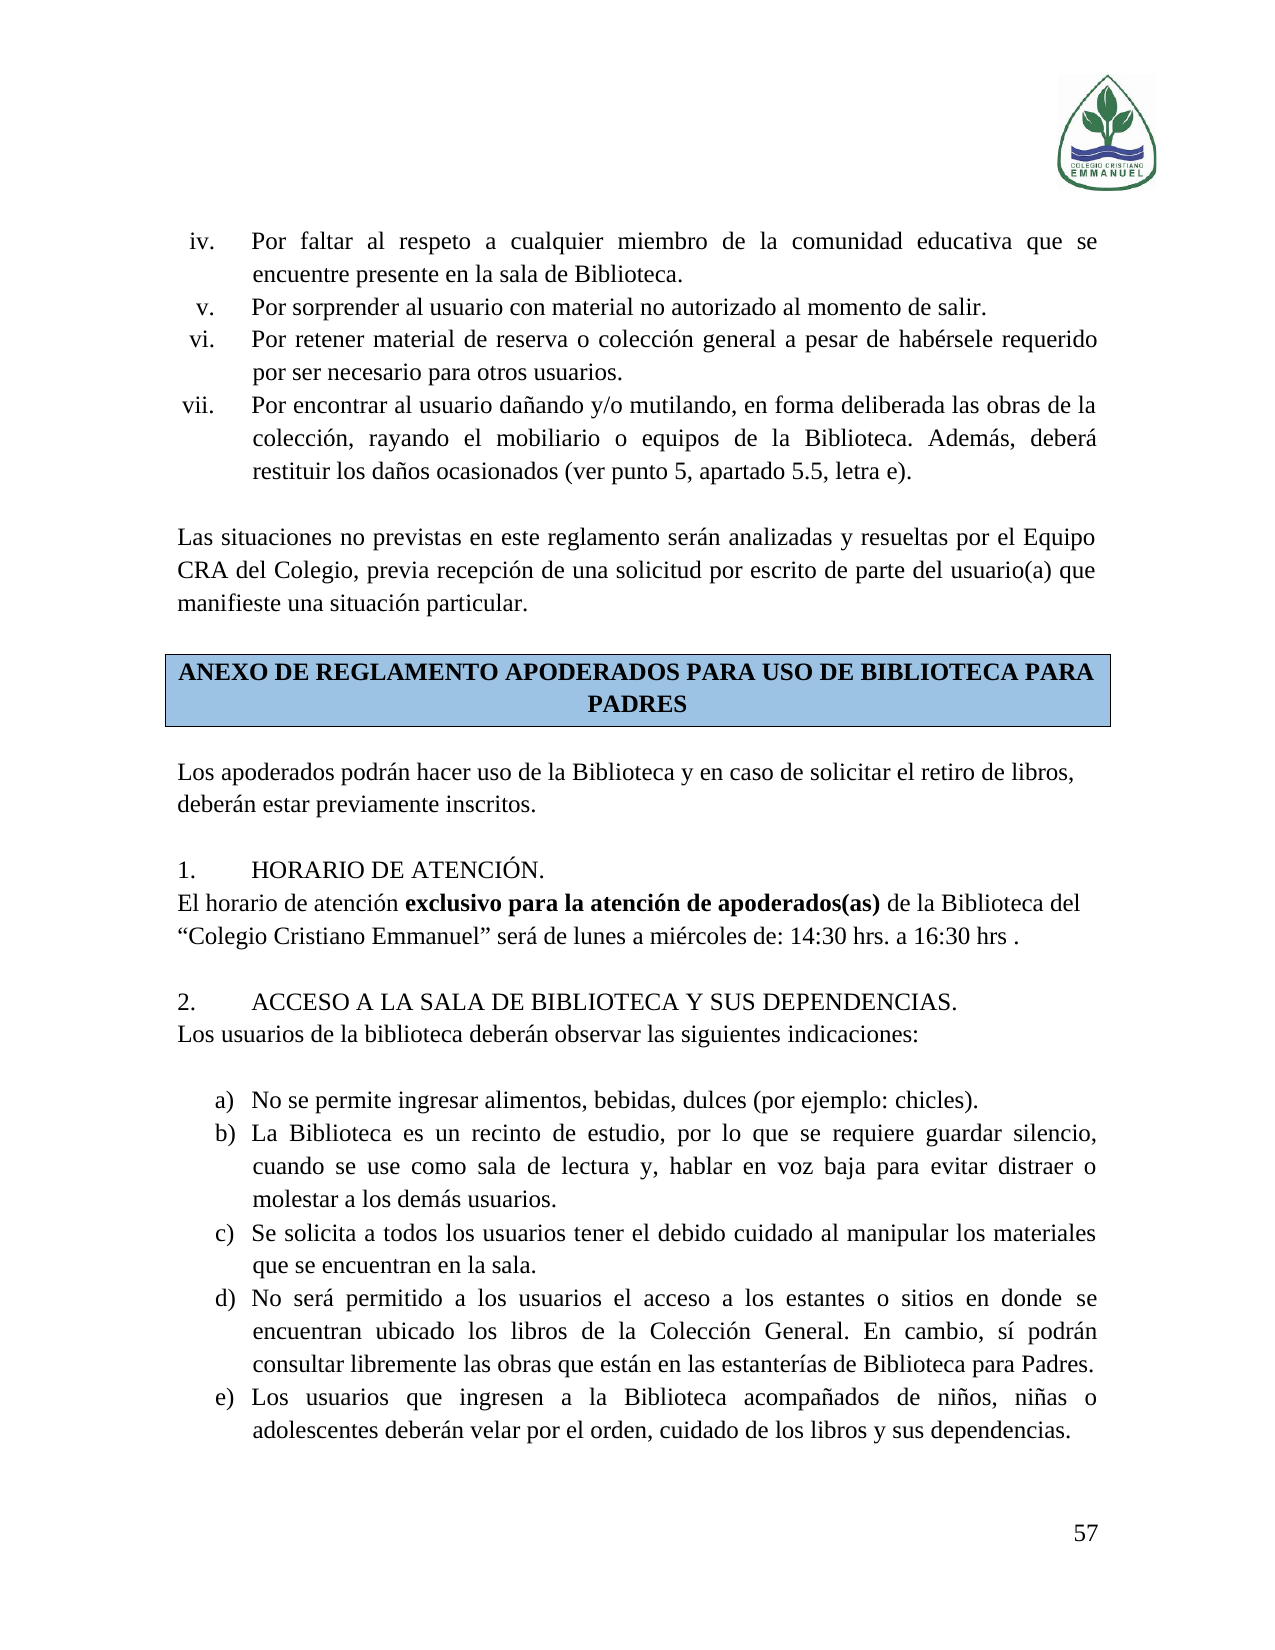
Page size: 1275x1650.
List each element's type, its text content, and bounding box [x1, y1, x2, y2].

list Por retener material de reserva o colección general a pesar de habérsele requerido por ser necesario para otros usuarios. [189, 324, 1098, 386]
list Por sorprender al usuario con material no autorizado al momento de salir. [196, 292, 1121, 320]
list Por encontrar al usuario dañando y/o mutilando, en forma deliberada las obras de la colección, rayando el mobiliario o equipos de la Biblioteca. Además, deberá restituir los daños ocasionados (ver punto 5, apartado 5.5, letra e). [182, 390, 1097, 485]
list No será permitido a los usuarios el acceso a los estantes o sitios en donde se encuentran ubicado los libros de la Colección General. En cambio, sí podrán consultar libremente las obras que están en las estanterías de Biblioteca para Padres. [215, 1283, 1097, 1378]
picture [1057, 74, 1157, 191]
list Se solicita a todos los usuarios tener el debido cuidado al manipular los materiales que se encuentran en la sala. [215, 1218, 1097, 1279]
text El horario de atención exclusivo para la atención de apoderados(as) de la Biblioteca del “Colegio Cristiano Emmanuel” será de lunes a miércoles de: 14:30 hrs. a 16:30 hrs . [177, 888, 1121, 950]
text Los apoderados podrán hacer uso de la Biblioteca y en caso de solicitar el retiro de libros, deberán estar previamente inscritos. [177, 757, 1121, 818]
list Por faltar al respeto a cualquier miembro de la comunidad educativa que se encuentre presente en la sala de Biblioteca. [189, 226, 1097, 287]
list No se permite ingresar alimentos, bebidas, dulces (por ejemplo: chicles). [214, 1086, 1121, 1114]
list ACCESO A LA SALA DE BIBLIOTECA Y SUS DEPENDENCIAS. Los usuarios de la biblioteca deberán observar las siguientes indicaciones: [177, 987, 957, 1048]
list HORARIO DE ATENCIÓN. [177, 855, 1121, 884]
text Las situaciones no previstas en este reglamento serán analizadas y resueltas por el Equipo CRA del Colegio, previa recepción de una solicitud por escrito de parte del usuario(a) que manifieste una situación particular. [177, 522, 1097, 617]
list Los usuarios que ingresen a la Biblioteca acompañados de niños, niñas o adolescentes deberán velar por el orden, cuidado de los libros y sus dependencias. [215, 1382, 1097, 1444]
list La Biblioteca es un recinto de estudio, por lo que se requiere guardar silencio, cuando se use como sala de lectura y, hablar en voz baja para evitar distraer o molestar a los demás usuarios. [215, 1118, 1098, 1213]
